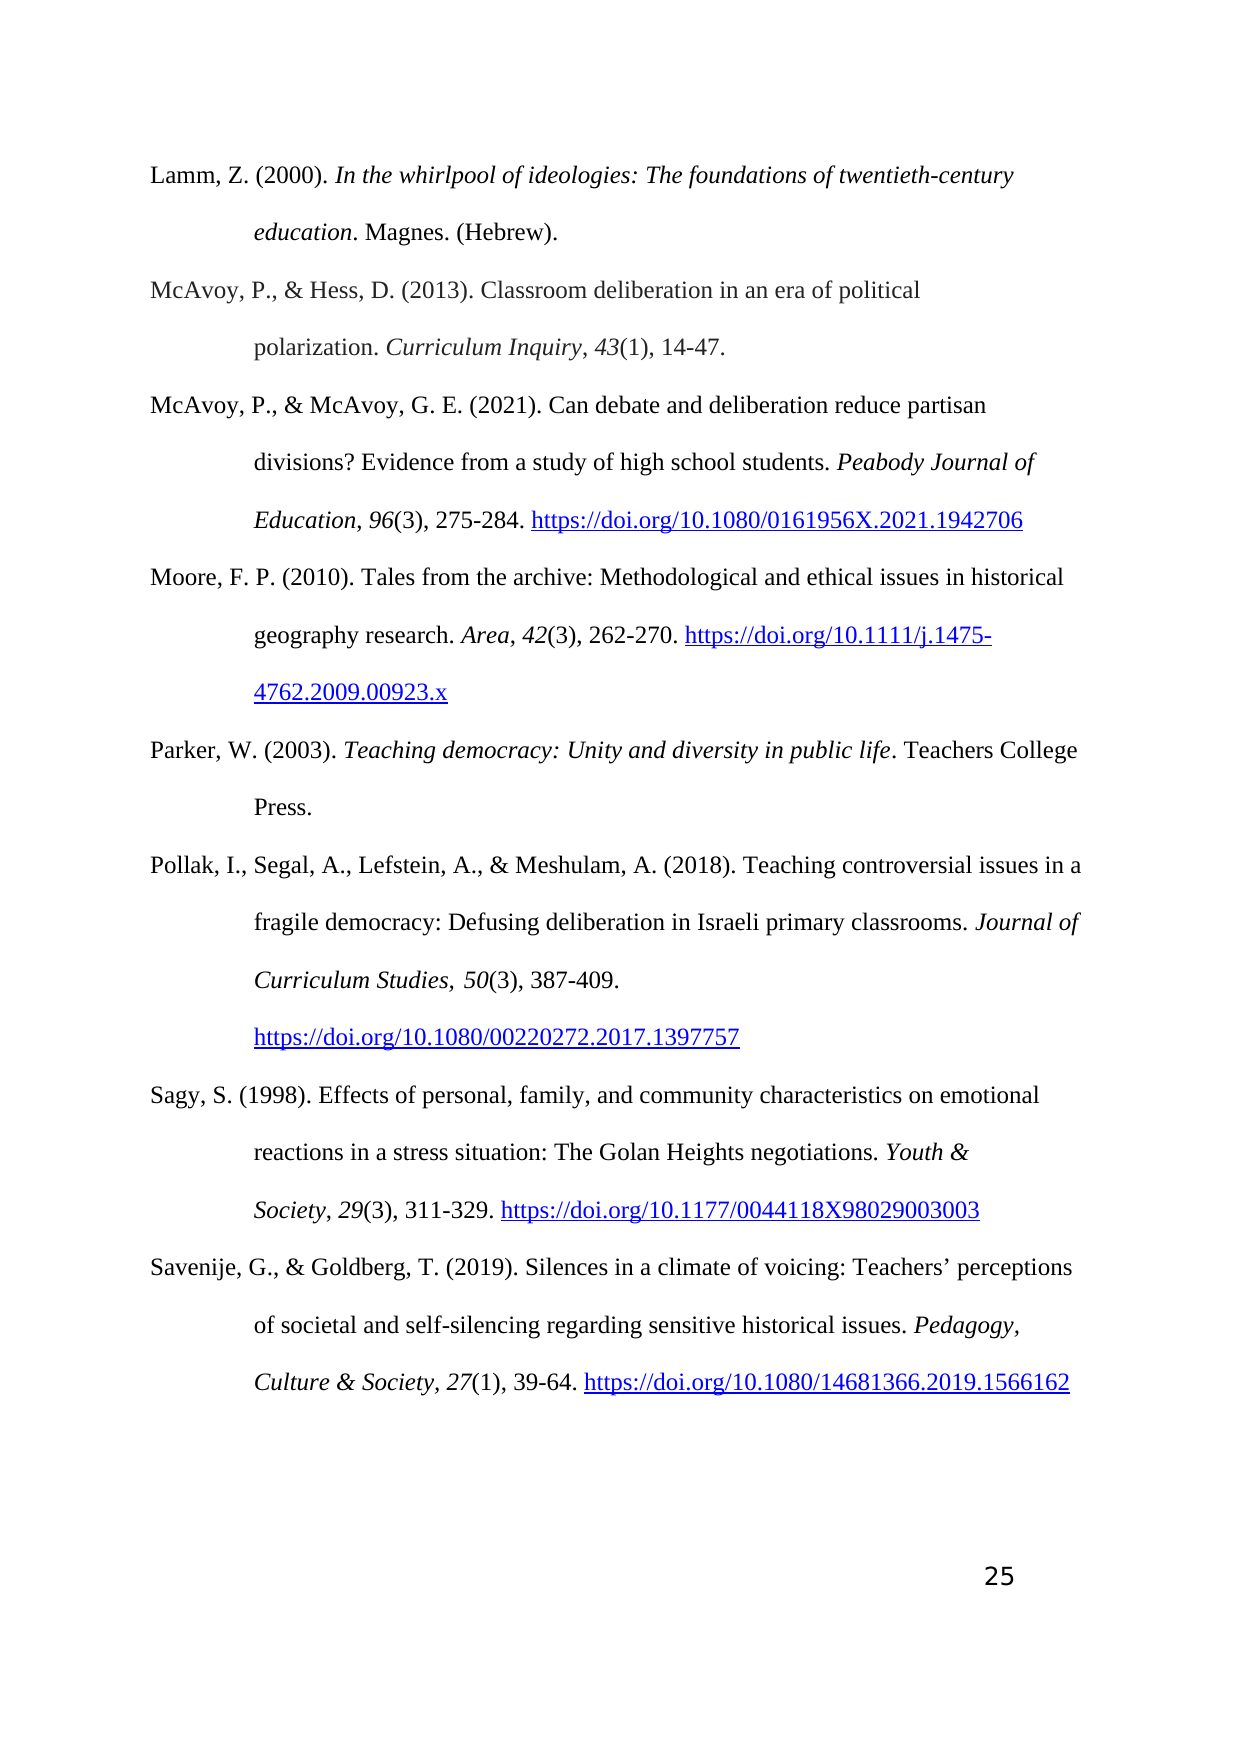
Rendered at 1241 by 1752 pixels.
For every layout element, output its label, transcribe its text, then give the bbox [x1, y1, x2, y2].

text Moore, F. P. (2010). Tales from the archive: Methodological and ethical issues in historical geography research. Area, 42(3), 262-270.‏ https://doi.org/10.1111/j.1475-4762.2009.00923.x [150, 562, 1090, 706]
text McAvoy, P., & McAvoy, G. E. (2021). Can debate and deliberation reduce partisan divisions? Evidence from a study of high school students. Peabody Journal of Education, 96(3), 275-284.‏ https://doi.org/10.1080/0161956X.2021.1942706 [150, 390, 1090, 534]
text Sagy, S. (1998). Effects of personal, family, and community characteristics on emotional reactions in a stress situation: The Golan Heights negotiations. Youth & Society, 29(3), 311-329.‏ https://doi.org/10.1177/0044118X98029003003 [150, 1080, 1090, 1224]
text McAvoy, P., & Hess, D. (2013). Classroom deliberation in an era of political polarization. Curriculum Inquiry, 43(1), 14-47.‏ [150, 275, 1090, 361]
text Parker, W. (2003). Teaching democracy: Unity and diversity in public life. Teachers College Press. [150, 735, 1090, 821]
text Savenije, G., & Goldberg, T. (2019). Silences in a climate of voicing: Teachers’ perceptions of societal and self-silencing regarding sensitive historical issues. Pedagogy, Culture & Society, 27(1), 39-64. https://doi.org/10.1080/14681366.2019.1566162 [150, 1252, 1090, 1396]
text Lamm, Z. (2000). In the whirlpool of ideologies: The foundations of twentieth-century education. Magnes. (Hebrew). [150, 160, 1090, 246]
text Pollak, I., Segal, A., Lefstein, A., & Meshulam, A. (2018). Teaching controversial issues in a fragile democracy: Defusing deliberation in Israeli primary classrooms. Journal of Curriculum Studies, 50(3), 387-409. https://doi.org/10.1080/00220272.2017.1397757 [150, 850, 1090, 1051]
